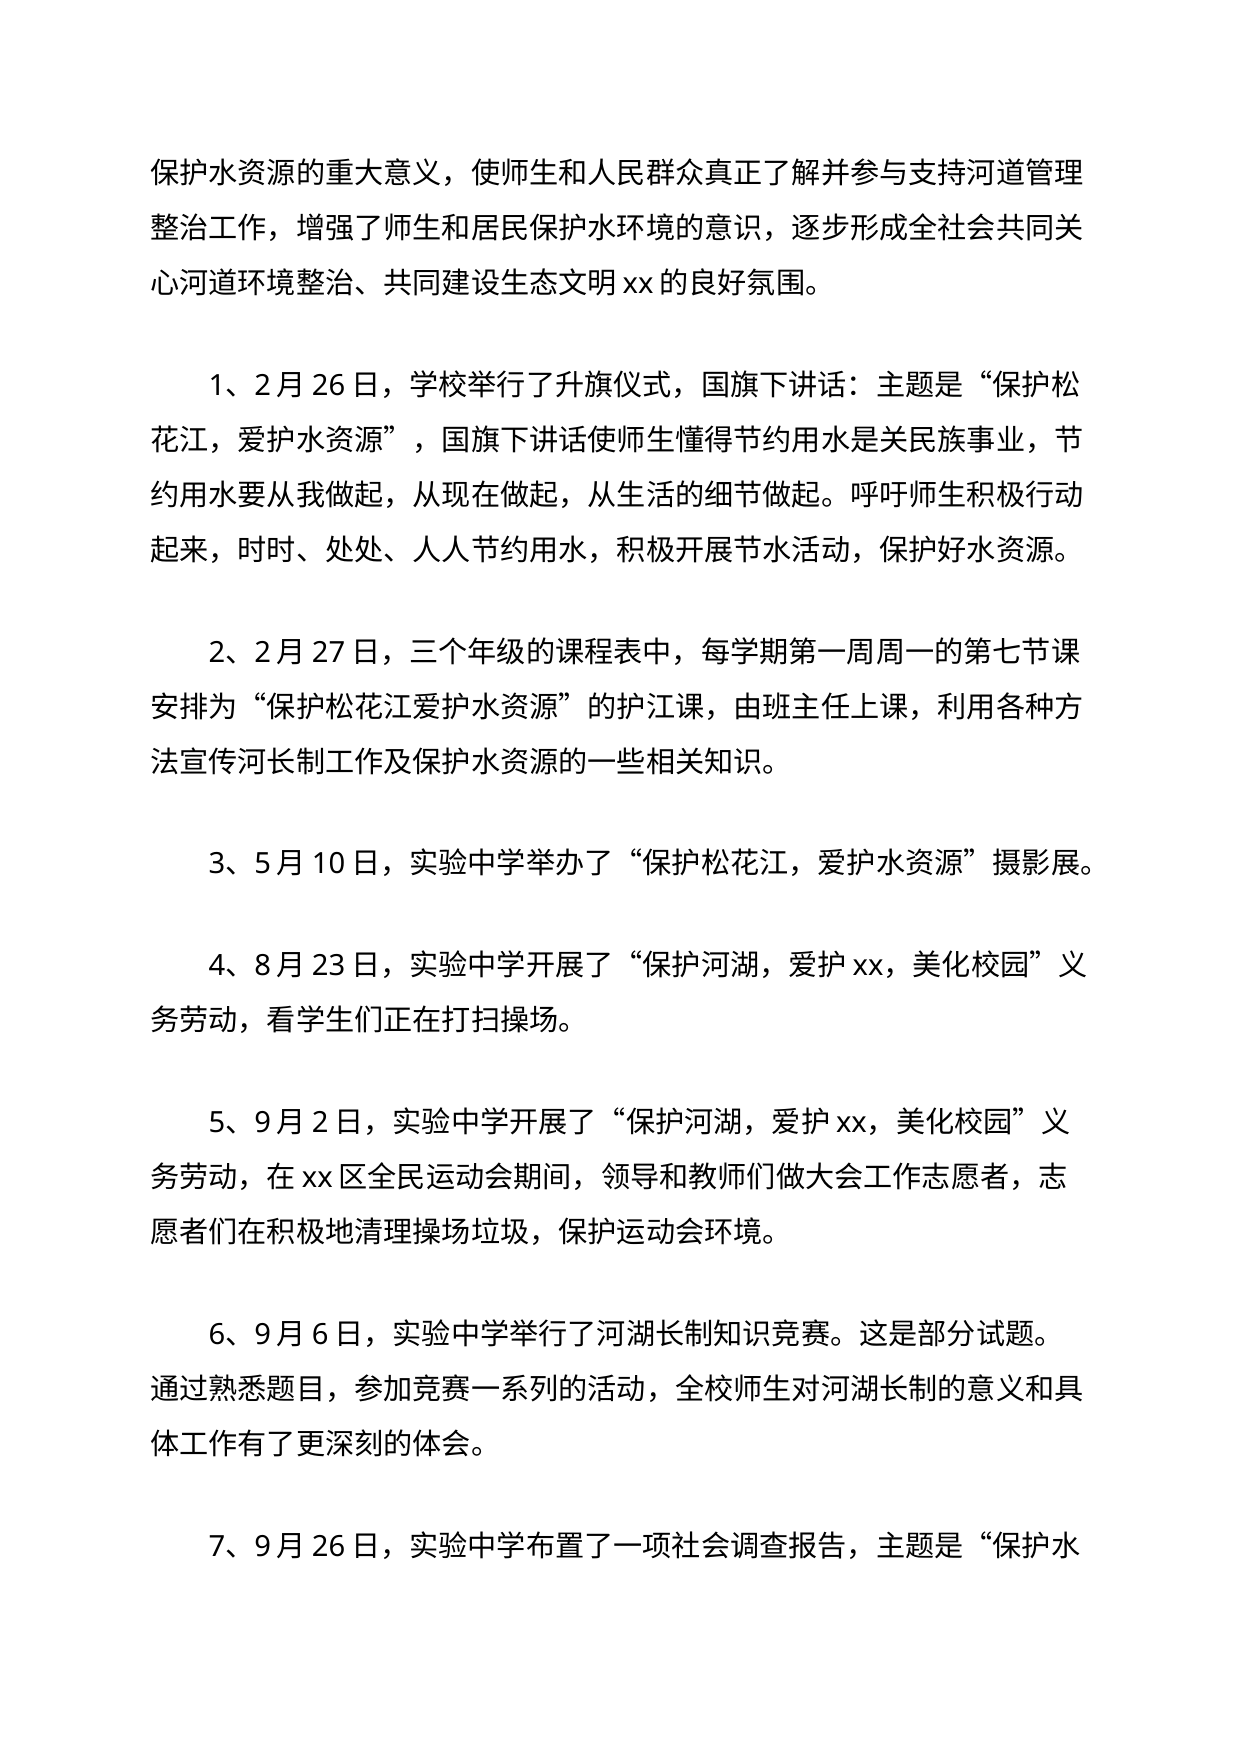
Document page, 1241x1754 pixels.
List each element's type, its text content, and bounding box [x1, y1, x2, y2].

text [150, 150, 1090, 302]
text 2、2月27日，三个年级的课程表中，每学期第一周周一的第七节课安排为“保护松花江爱护水资源”的护江课，由班主任上课，利用各种方法宣传河长制工作及保护水资源的一些相关知识。 [150, 628, 1090, 781]
text 6、9月6日，实验中学举行了河湖长制知识竞赛。这是部分试题。通过熟悉题目，参加竞赛一系列的活动，全校师生对河湖长制的意义和具体工作有了更深刻的体会。 [150, 1311, 1090, 1463]
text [150, 1522, 1090, 1564]
text 3、5月10日，实验中学举办了“保护松花江，爱护水资源”摄影展。 [150, 840, 1090, 882]
text 4、8月23日，实验中学开展了“保护河湖，爱护xx，美化校园”义务劳动，看学生们正在打扫操场。 [150, 942, 1090, 1039]
text 5、9月2日，实验中学开展了“保护河湖，爱护xx，美化校园”义务劳动，在xx区全民运动会期间，领导和教师们做大会工作志愿者，志愿者们在积极地清理操场垃圾，保护运动会环境。 [150, 1099, 1090, 1251]
text 1、2月26日，学校举行了升旗仪式，国旗下讲话：主题是“保护松花江，爱护水资源”，国旗下讲话使师生懂得节约用水是关民族事业，节约用水要从我做起，从现在做起，从生活的细节做起。呼吁师生积极行动起来，时时、处处、人人节约用水，积极开展节水活动，保护好水资源。 [150, 362, 1090, 569]
